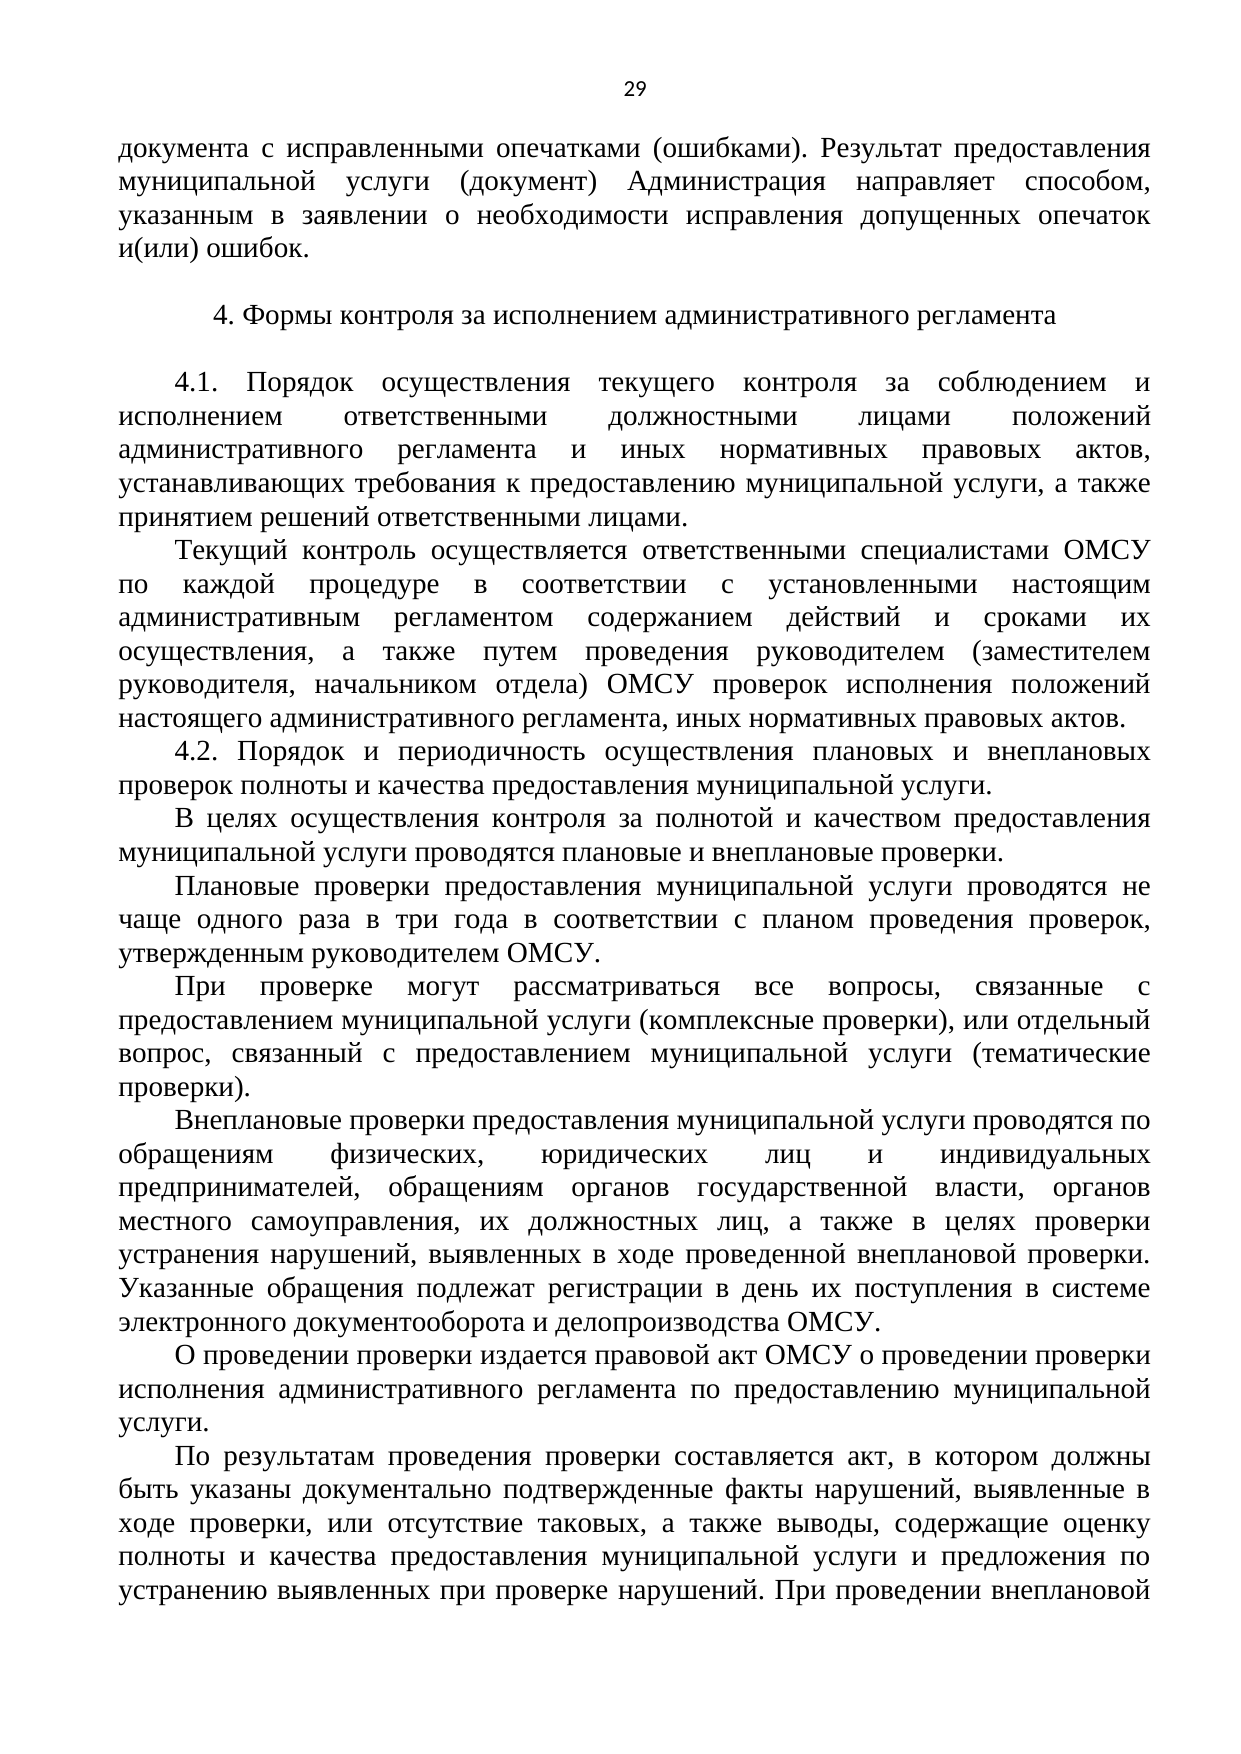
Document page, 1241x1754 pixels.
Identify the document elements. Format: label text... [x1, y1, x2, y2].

text Текущий контроль осуществляется ответственными специалистами ОМСУ по каждой процедуре в соответствии с установленными настоящим административным регламентом содержанием действий и сроками их осуществления, а также путем проведения руководителем (заместителем руководителя, начальником отдела) ОМСУ проверок исполнения положений настоящего административного регламента, иных нормативных правовых актов. [118, 532, 1152, 733]
text 4. Формы контроля за исполнением административного регламента [118, 297, 1152, 331]
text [118, 130, 1152, 264]
text О проведении проверки издается правовой акт ОМСУ о проведении проверки исполнения административного регламента по предоставлению муниципальной услуги. [118, 1337, 1152, 1438]
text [118, 1438, 1152, 1606]
text Внеплановые проверки предоставления муниципальной услуги проводятся по обращениям физических, юридических лиц и индивидуальных предпринимателей, обращениям органов государственной власти, органов местного самоуправления, их должностных лиц, а также в целях проверки устранения нарушений, выявленных в ходе проведенной внеплановой проверки. Указанные обращения подлежат регистрации в день их поступления в системе электронного документооборота и делопроизводства ОМСУ. [118, 1102, 1152, 1337]
text 4.2. Порядок и периодичность осуществления плановых и внеплановых проверок полноты и качества предоставления муниципальной услуги. [118, 733, 1152, 801]
text В целях осуществления контроля за полнотой и качеством предоставления муниципальной услуги проводятся плановые и внеплановые проверки. [118, 801, 1152, 868]
text 4.1. Порядок осуществления текущего контроля за соблюдением и исполнением ответственными должностными лицами положений административного регламента и иных нормативных правовых актов, устанавливающих требования к предоставлению муниципальной услуги, а также принятием решений ответственными лицами. [118, 364, 1152, 532]
text Плановые проверки предоставления муниципальной услуги проводятся не чаще одного раза в три года в соответствии с планом проведения проверок, утвержденным руководителем ОМСУ. [118, 868, 1152, 968]
text При проверке могут рассматриваться все вопросы, связанные с предоставлением муниципальной услуги (комплексные проверки), или отдельный вопрос, связанный с предоставлением муниципальной услуги (тематические проверки). [118, 968, 1152, 1102]
